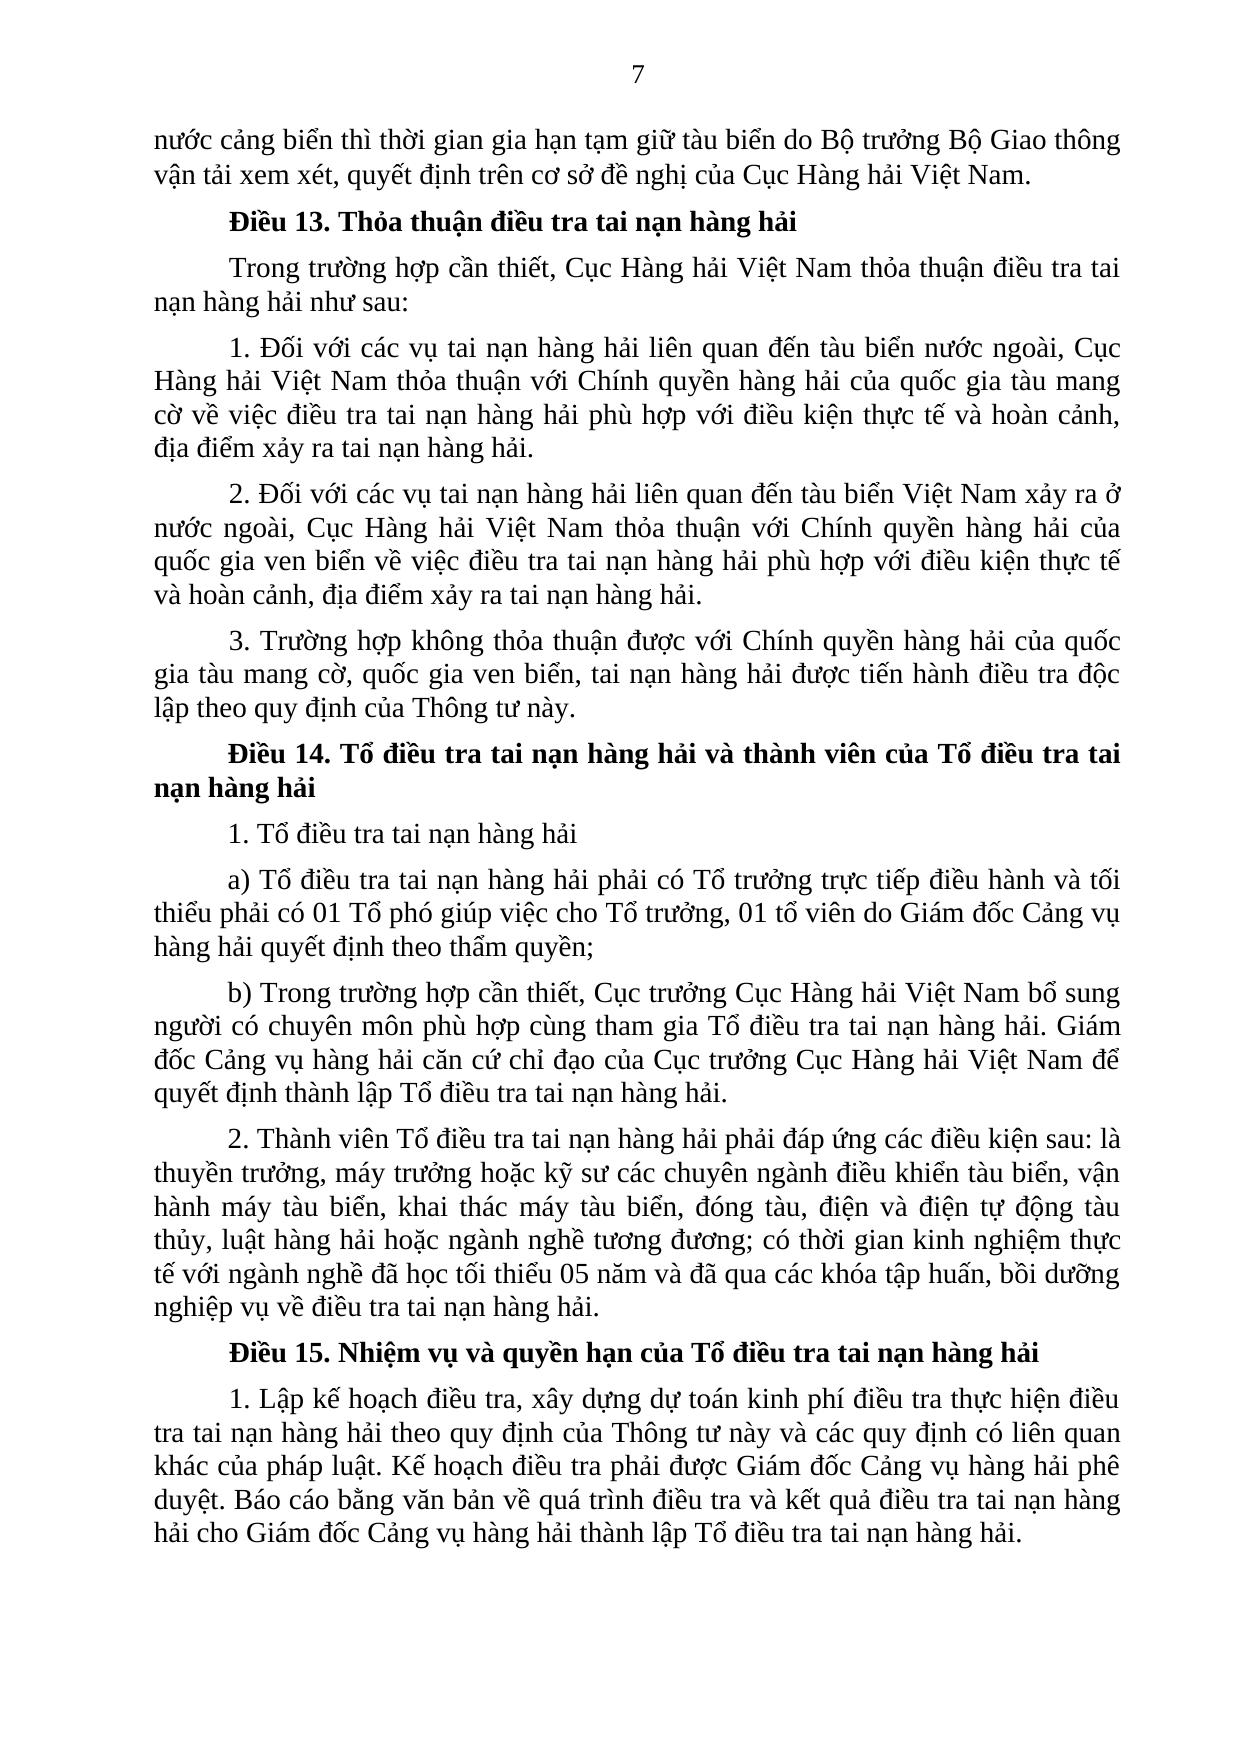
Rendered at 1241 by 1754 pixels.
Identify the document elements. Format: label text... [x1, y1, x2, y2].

text Trong trường hợp cần thiết, Cục Hàng hải Việt Nam thỏa thuận điều tra tai nạn hàng hải như sau: [153, 250, 1122, 317]
text a) Tổ điều tra tai nạn hàng hải phải có Tổ trưởng trực tiếp điều hành và tối thiểu phải có 01 Tổ phó giúp việc cho Tổ trưởng, 01 tổ viên do Giám đốc Cảng vụ hàng hải quyết định theo thẩm quyền; [153, 862, 1122, 962]
text Điều 14. Tổ điều tra tai nạn hàng hải và thành viên của Tổ điều tra tai nạn hàng hải [153, 736, 1122, 803]
text b) Trong trường hợp cần thiết, Cục trưởng Cục Hàng hải Việt Nam bổ sung người có chuyên môn phù hợp cùng tham gia Tổ điều tra tai nạn hàng hải. Giám đốc Cảng vụ hàng hải căn cứ chỉ đạo của Cục trưởng Cục Hàng hải Việt Nam để quyết định thành lập Tổ điều tra tai nạn hàng hải. [153, 975, 1122, 1109]
text Điều 15. Nhiệm vụ và quyền hạn của Tổ điều tra tai nạn hàng hải [153, 1335, 1122, 1369]
text Điều 13. Thỏa thuận điều tra tai nạn hàng hải [153, 204, 1122, 238]
text 2. Đối với các vụ tai nạn hàng hải liên quan đến tàu biển Việt Nam xảy ra ở nước ngoài, Cục Hàng hải Việt Nam thỏa thuận với Chính quyền hàng hải của quốc gia ven biển về việc điều tra tai nạn hàng hải phù hợp với điều kiện thực tế và hoàn cảnh, địa điểm xảy ra tai nạn hàng hải. [153, 476, 1122, 611]
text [153, 121, 1122, 192]
text 1. Tổ điều tra tai nạn hàng hải [153, 816, 1122, 849]
text 2. Thành viên Tổ điều tra tai nạn hàng hải phải đáp ứng các điều kiện sau: là thuyền trưởng, máy trưởng hoặc kỹ sư các chuyên ngành điều khiển tàu biển, vận hành máy tàu biển, khai thác máy tàu biển, đóng tàu, điện và điện tự động tàu thủy, luật hàng hải hoặc ngành nghề tương đương; có thời gian kinh nghiệm thực tế với ngành nghề đã học tối thiểu 05 năm và đã qua các khóa tập huấn, bồi dưỡng nghiệp vụ về điều tra tai nạn hàng hải. [153, 1122, 1122, 1323]
text 1. Đối với các vụ tai nạn hàng hải liên quan đến tàu biển nước ngoài, Cục Hàng hải Việt Nam thỏa thuận với Chính quyền hàng hải của quốc gia tàu mang cờ về việc điều tra tai nạn hàng hải phù hợp với điều kiện thực tế và hoàn cảnh, địa điểm xảy ra tai nạn hàng hải. [153, 330, 1122, 464]
text 1. Lập kế hoạch điều tra, xây dựng dự toán kinh phí điều tra thực hiện điều tra tai nạn hàng hải theo quy định của Thông tư này và các quy định có liên quan khác của pháp luật. Kế hoạch điều tra phải được Giám đốc Cảng vụ hàng hải phê duyệt. Báo cáo bằng văn bản về quá trình điều tra và kết quả điều tra tai nạn hàng hải cho Giám đốc Cảng vụ hàng hải thành lập Tổ điều tra tai nạn hàng hải. [153, 1381, 1122, 1549]
text 3. Trường hợp không thỏa thuận được với Chính quyền hàng hải của quốc gia tàu mang cờ, quốc gia ven biển, tai nạn hàng hải được tiến hành điều tra độc lập theo quy định của Thông tư này. [153, 623, 1122, 724]
